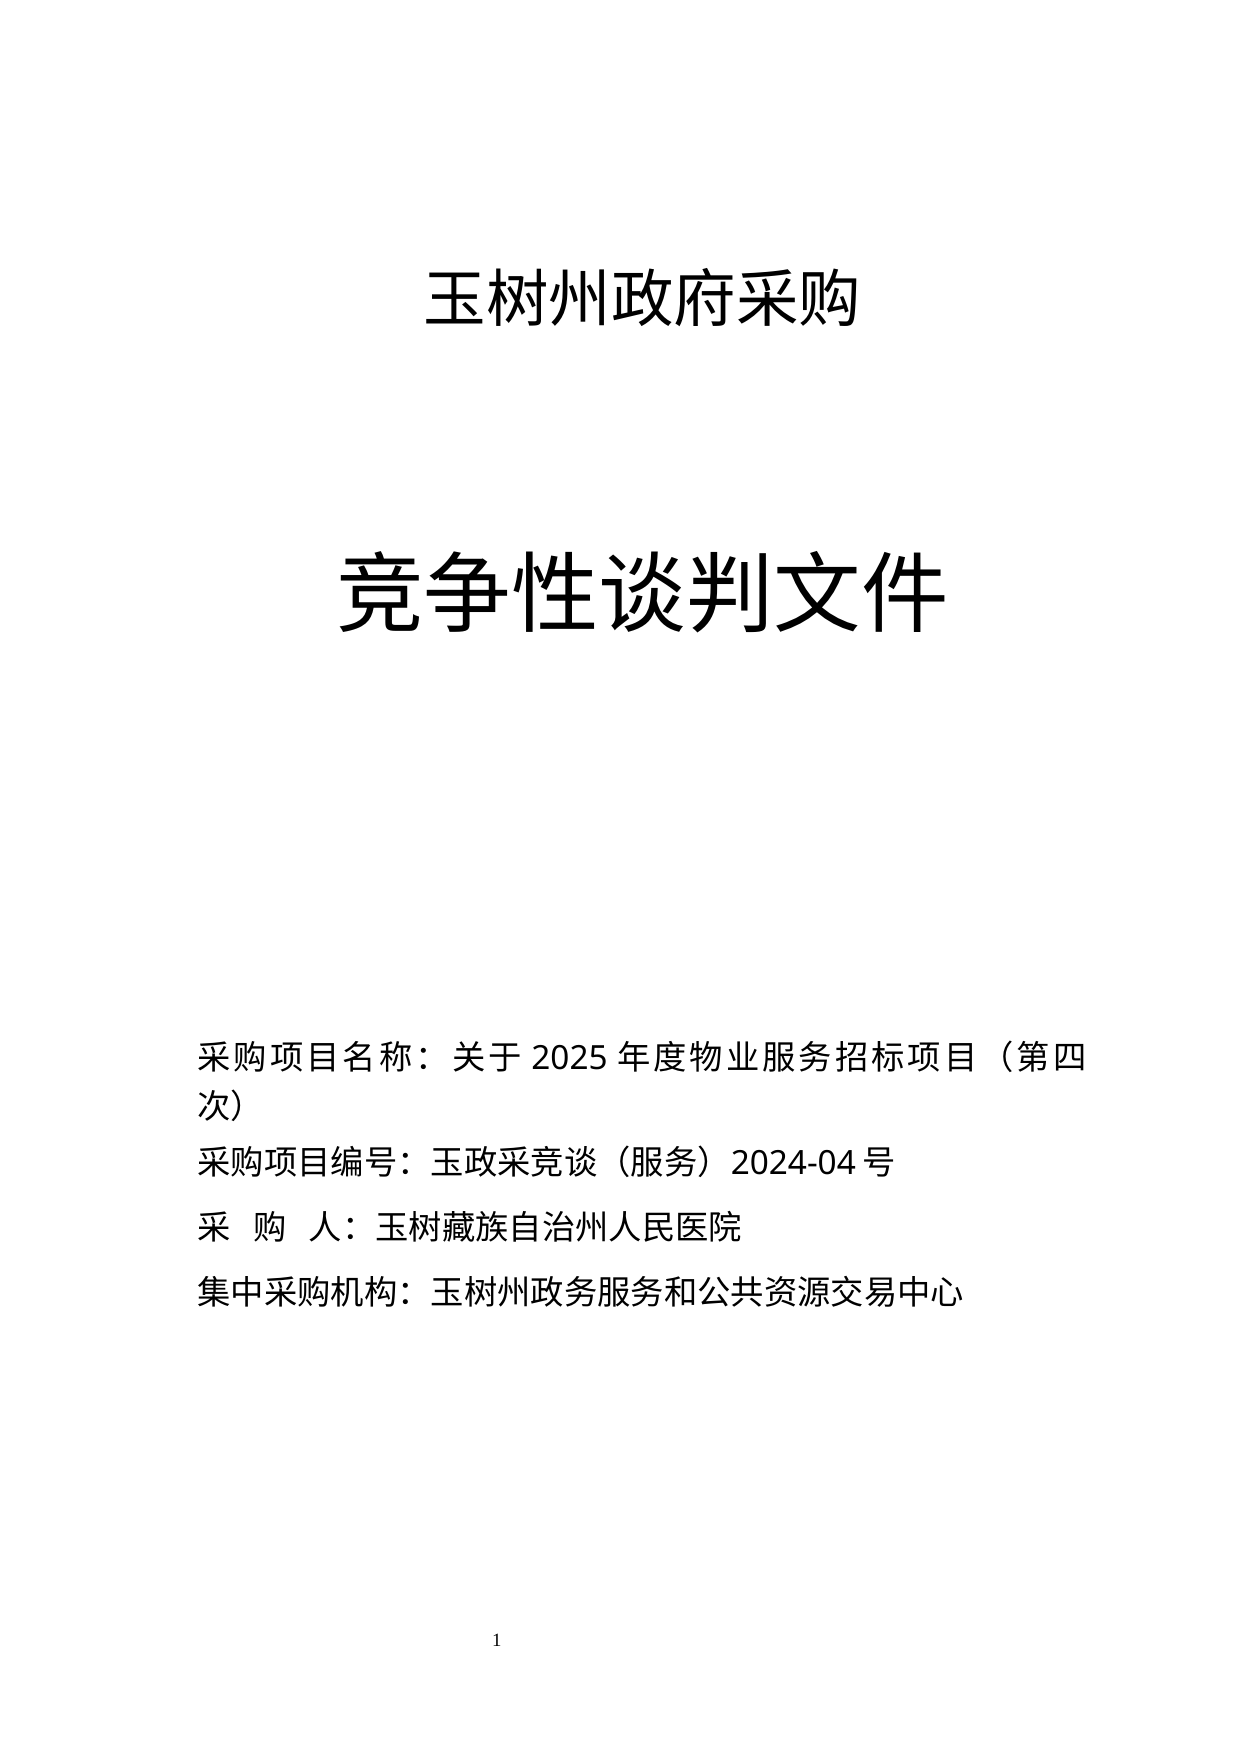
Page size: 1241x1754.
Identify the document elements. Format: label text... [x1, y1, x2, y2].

text 玉树州政府采购 [197, 249, 1087, 339]
text 竞争性谈判文件 [197, 524, 1087, 650]
text 采 购 人：玉树藏族自治州人民医院 [197, 1193, 1087, 1258]
text 集中采购机构：玉树州政务服务和公共资源交易中心 [197, 1258, 1087, 1323]
text 采购项目编号：玉政采竞谈（服务）2024-04号 [197, 1128, 1087, 1193]
text 采购项目名称：关于2025年度物业服务招标项目（第四次） [197, 1031, 1087, 1128]
